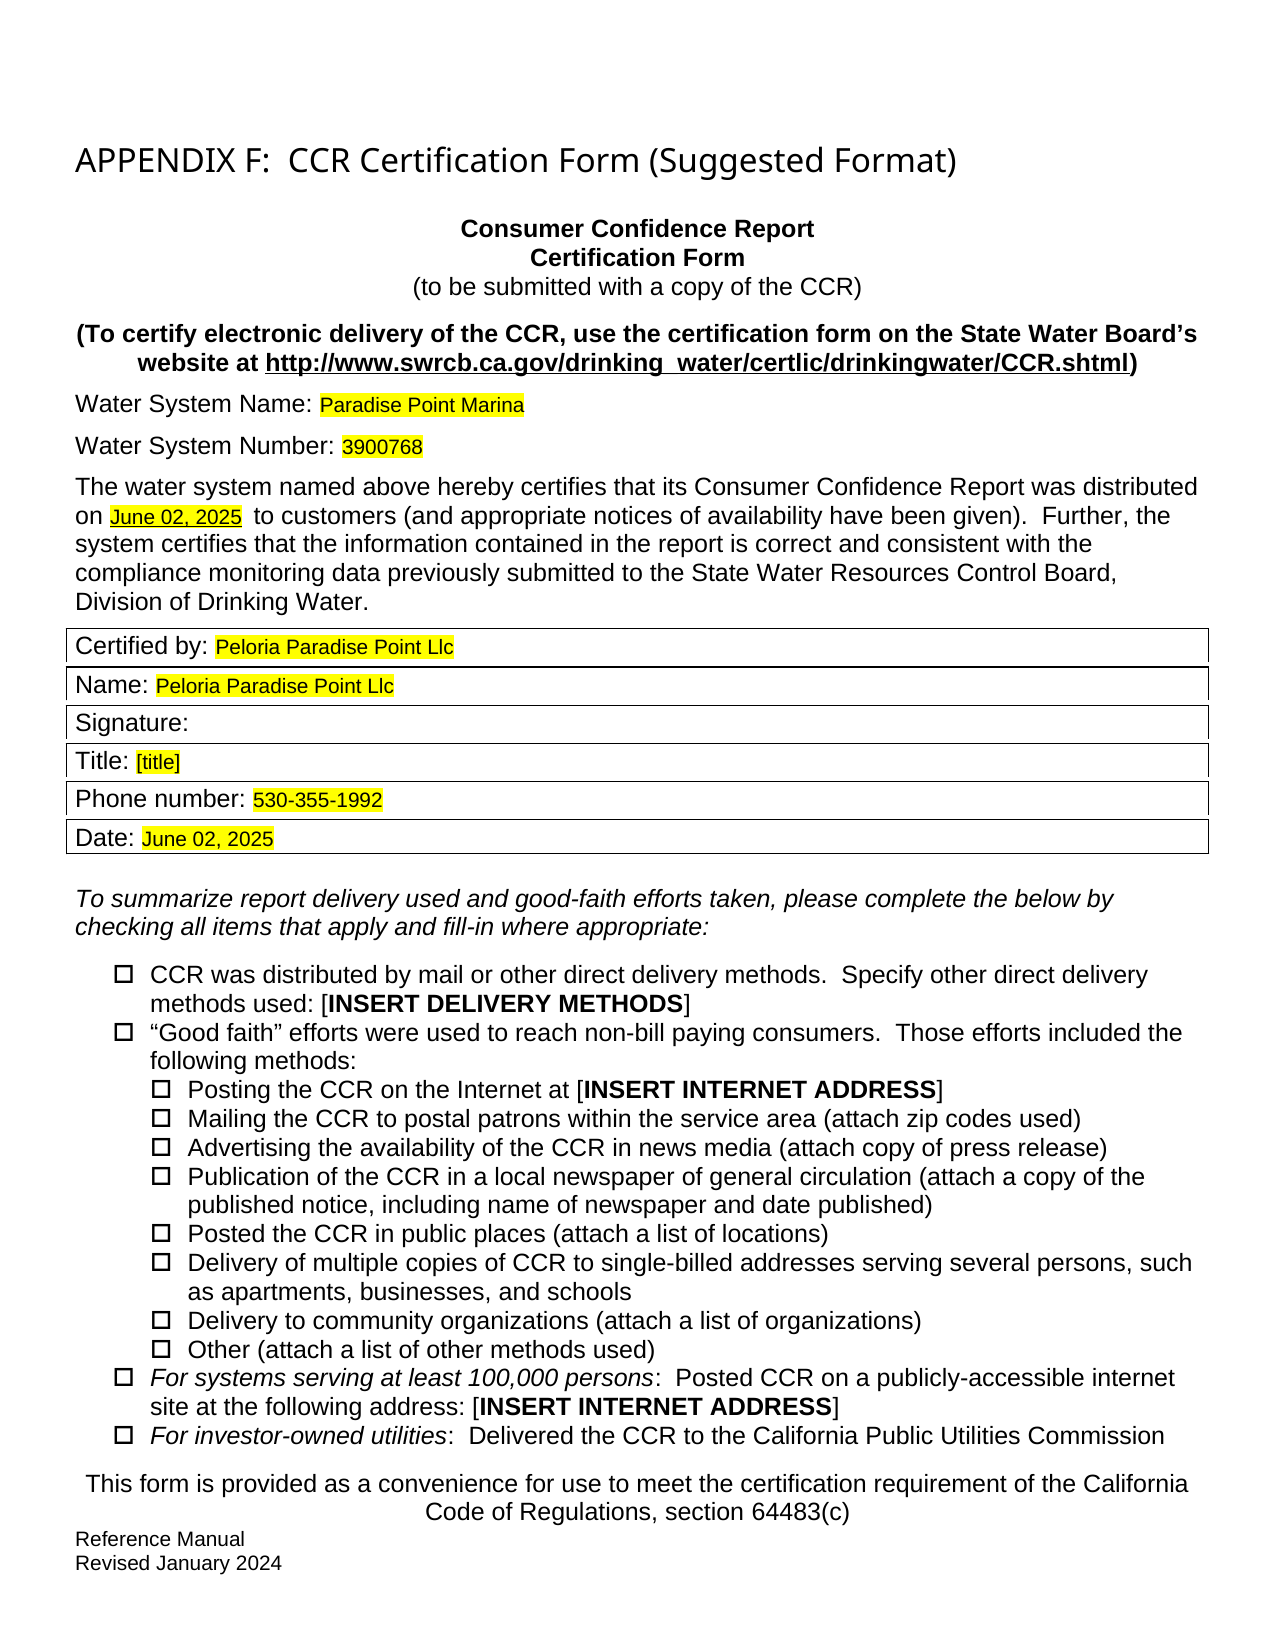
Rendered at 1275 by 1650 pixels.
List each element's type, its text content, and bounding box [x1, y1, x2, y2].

list Posting the CCR on the Internet at [INSERT INTERNET ADDRESS] [150, 1075, 1200, 1104]
list Posted the CCR in public places (attach a list of locations) [150, 1219, 1200, 1248]
text Signature: [67, 706, 1208, 739]
text Date: June 02, 2025 [67, 820, 1208, 853]
text (To certify electronic delivery of the CCR, use the certification form on the State Water Board’s website at http://www.swrcb.ca.gov/drinking_water/certlic/drinkingwater/CCR.shtml) [75, 319, 1200, 377]
list “Good faith” efforts were used to reach non-bill paying consumers. Those efforts included the following methods: [112, 1017, 1200, 1075]
text This form is provided as a convenience for use to meet the certification requirement of the California Code of Regulations, section 64483(c) [75, 1469, 1200, 1526]
text (to be submitted with a copy of the CCR) [75, 272, 1200, 301]
list Advertising the availability of the CCR in news media (attach copy of press release) [150, 1133, 1200, 1162]
text Phone number: 530-355-1992 [67, 782, 1208, 815]
text The water system named above hereby certifies that its Consumer Confidence Report was distributed on June 02, 2025 to customers (and appropriate notices of availability have been given). Further, the system certifies that the information contained in the report is correct and consistent with the compliance monitoring data previously submitted to the State Water Resources Control Board, Division of Drinking Water. [75, 472, 1200, 616]
text Title: [title] [67, 744, 1208, 777]
text Certification Form [75, 243, 1200, 272]
list For investor-owned utilities: Delivered the CCR to the California Public Utilities Commission [112, 1421, 1200, 1450]
list Mailing the CCR to postal patrons within the service area (attach zip codes used) [150, 1104, 1200, 1133]
text Certified by: Peloria Paradise Point Llc [67, 629, 1208, 662]
subtitle APPENDIX F: CCR Certification Form (Suggested Format) [75, 137, 1200, 182]
list Other (attach a list of other methods used) [150, 1334, 1200, 1363]
text Consumer Confidence Report [75, 214, 1200, 243]
text Water System Name: Paradise Point Marina [75, 389, 1200, 418]
text To summarize report delivery used and good-faith efforts taken, please complete the below by checking all items that apply and fill-in where appropriate: [75, 884, 1200, 941]
list CCR was distributed by mail or other direct delivery methods. Specify other direct delivery methods used: [INSERT DELIVERY METHODS] [112, 960, 1200, 1017]
list For systems serving at least 100,000 persons: Posted CCR on a publicly-accessible internet site at the following address: [INSERT INTERNET ADDRESS] [112, 1363, 1200, 1421]
text Name: Peloria Paradise Point Llc [67, 668, 1208, 700]
list Delivery of multiple copies of CCR to single-billed addresses serving several persons, such as apartments, businesses, and schools [150, 1248, 1200, 1306]
text Water System Number: 3900768 [75, 431, 1200, 459]
list Delivery to community organizations (attach a list of organizations) [150, 1306, 1200, 1334]
list Publication of the CCR in a local newspaper of general circulation (attach a copy of the published notice, including name of newspaper and date published) [150, 1162, 1200, 1219]
